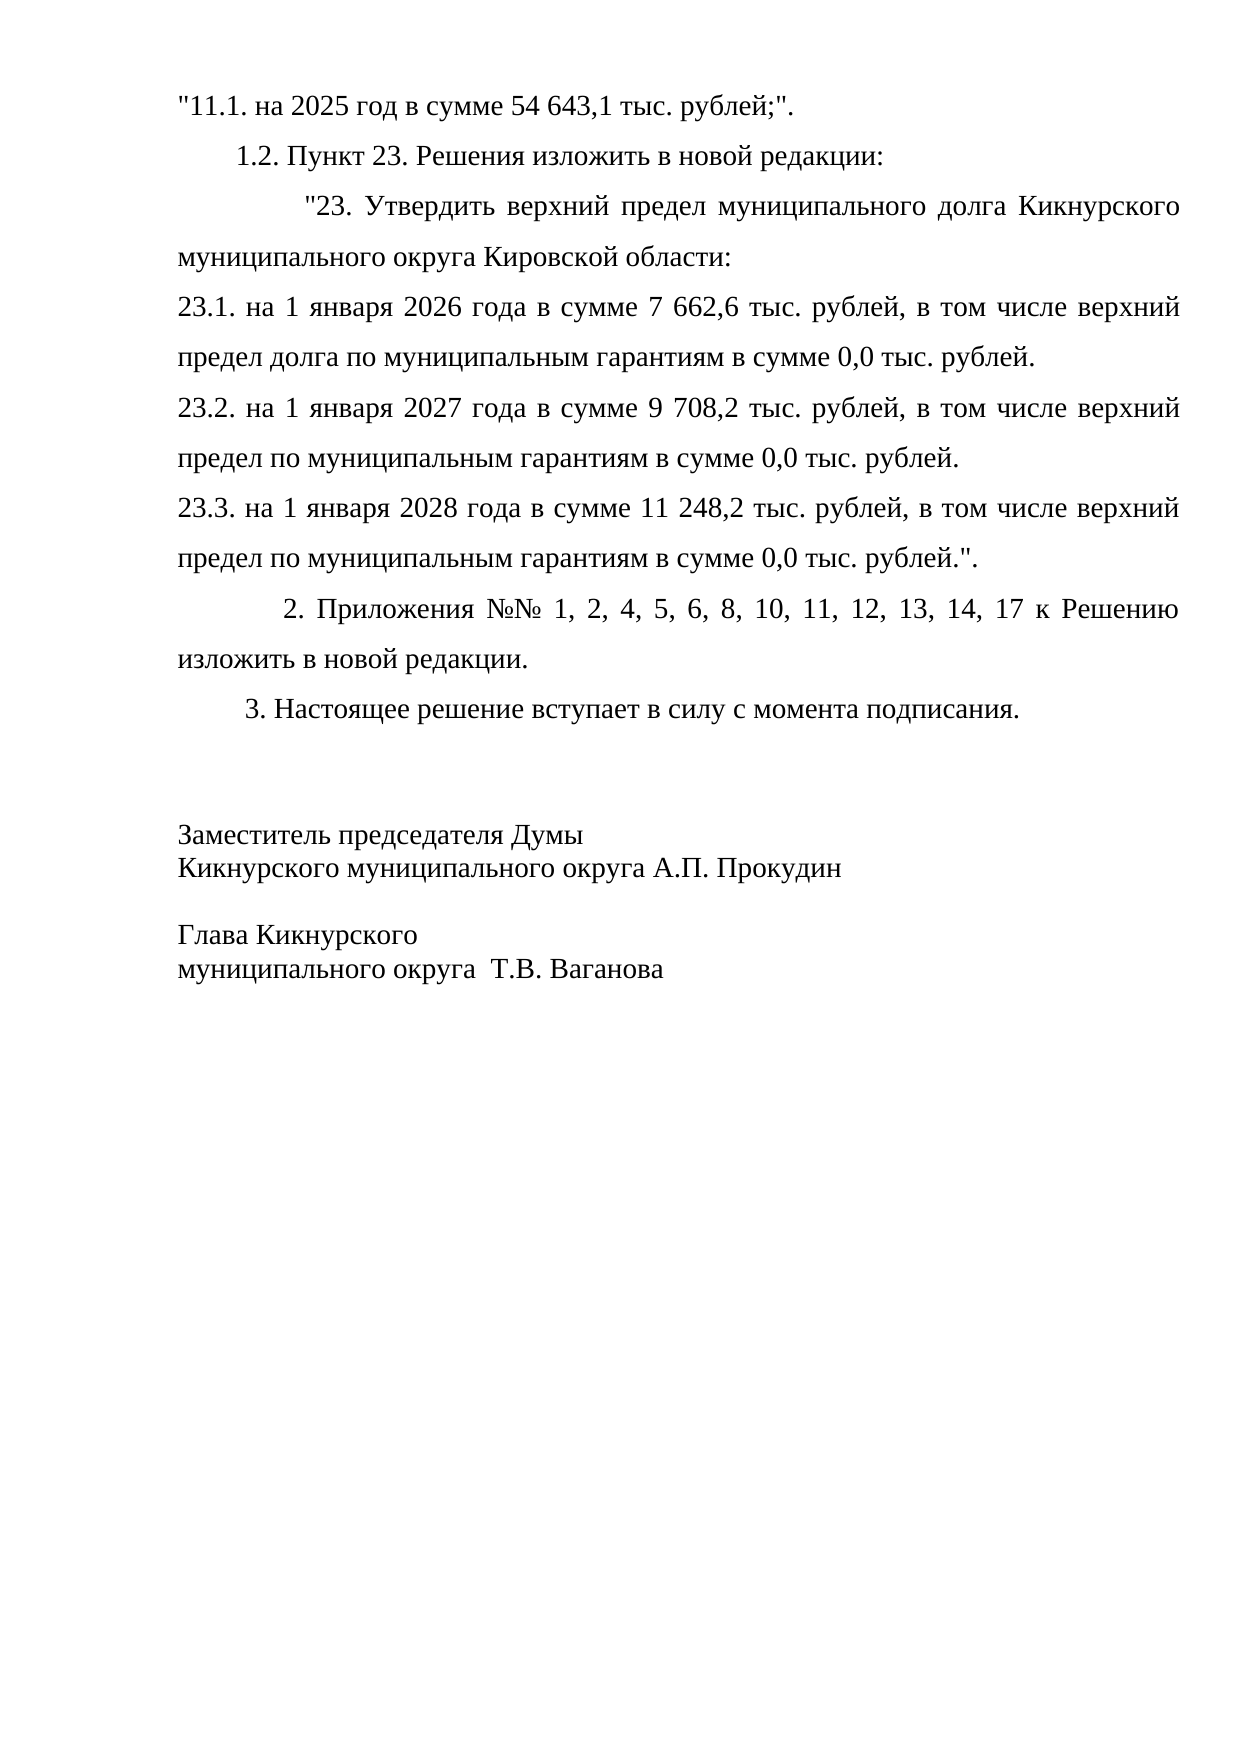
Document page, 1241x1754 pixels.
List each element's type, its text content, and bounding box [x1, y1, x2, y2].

text 23.3. на 1 января 2028 года в сумме 11 248,2 тыс. рублей, в том числе верхний предел по муниципальным гарантиям в сумме 0,0 тыс. рублей.". [177, 490, 1181, 574]
text муниципального округа Т.В. Ваганова [177, 951, 1181, 984]
text Кикнурского муниципального округа А.П. Прокудин [177, 850, 1181, 884]
text 23.2. на 1 января 2027 года в сумме 9 708,2 тыс. рублей, в том числе верхний предел по муниципальным гарантиям в сумме 0,0 тыс. рублей. [177, 390, 1181, 473]
text "23. Утвердить верхний предел муниципального долга Кикнурского муниципального округа Кировской области: [177, 188, 1181, 272]
text "11.1. на 2025 год в сумме 54 643,1 тыс. рублей;". [177, 88, 1181, 121]
text 2. Приложения №№ 1, 2, 4, 5, 6, 8, 10, 11, 12, 13, 14, 17 к Решению изложить в новой редакции. [177, 591, 1181, 675]
text Глава Кикнурского [177, 917, 1181, 951]
text Заместитель председателя Думы [177, 817, 1181, 850]
subtitle 3. Настоящее решение вступает в силу с момента подписания. [177, 692, 1181, 725]
text 23.1. на 1 января 2026 года в сумме 7 662,6 тыс. рублей, в том числе верхний предел долга по муниципальным гарантиям в сумме 0,0 тыс. рублей. [177, 289, 1181, 373]
text 1.2. Пункт 23. Решения изложить в новой редакции: [177, 138, 1181, 172]
